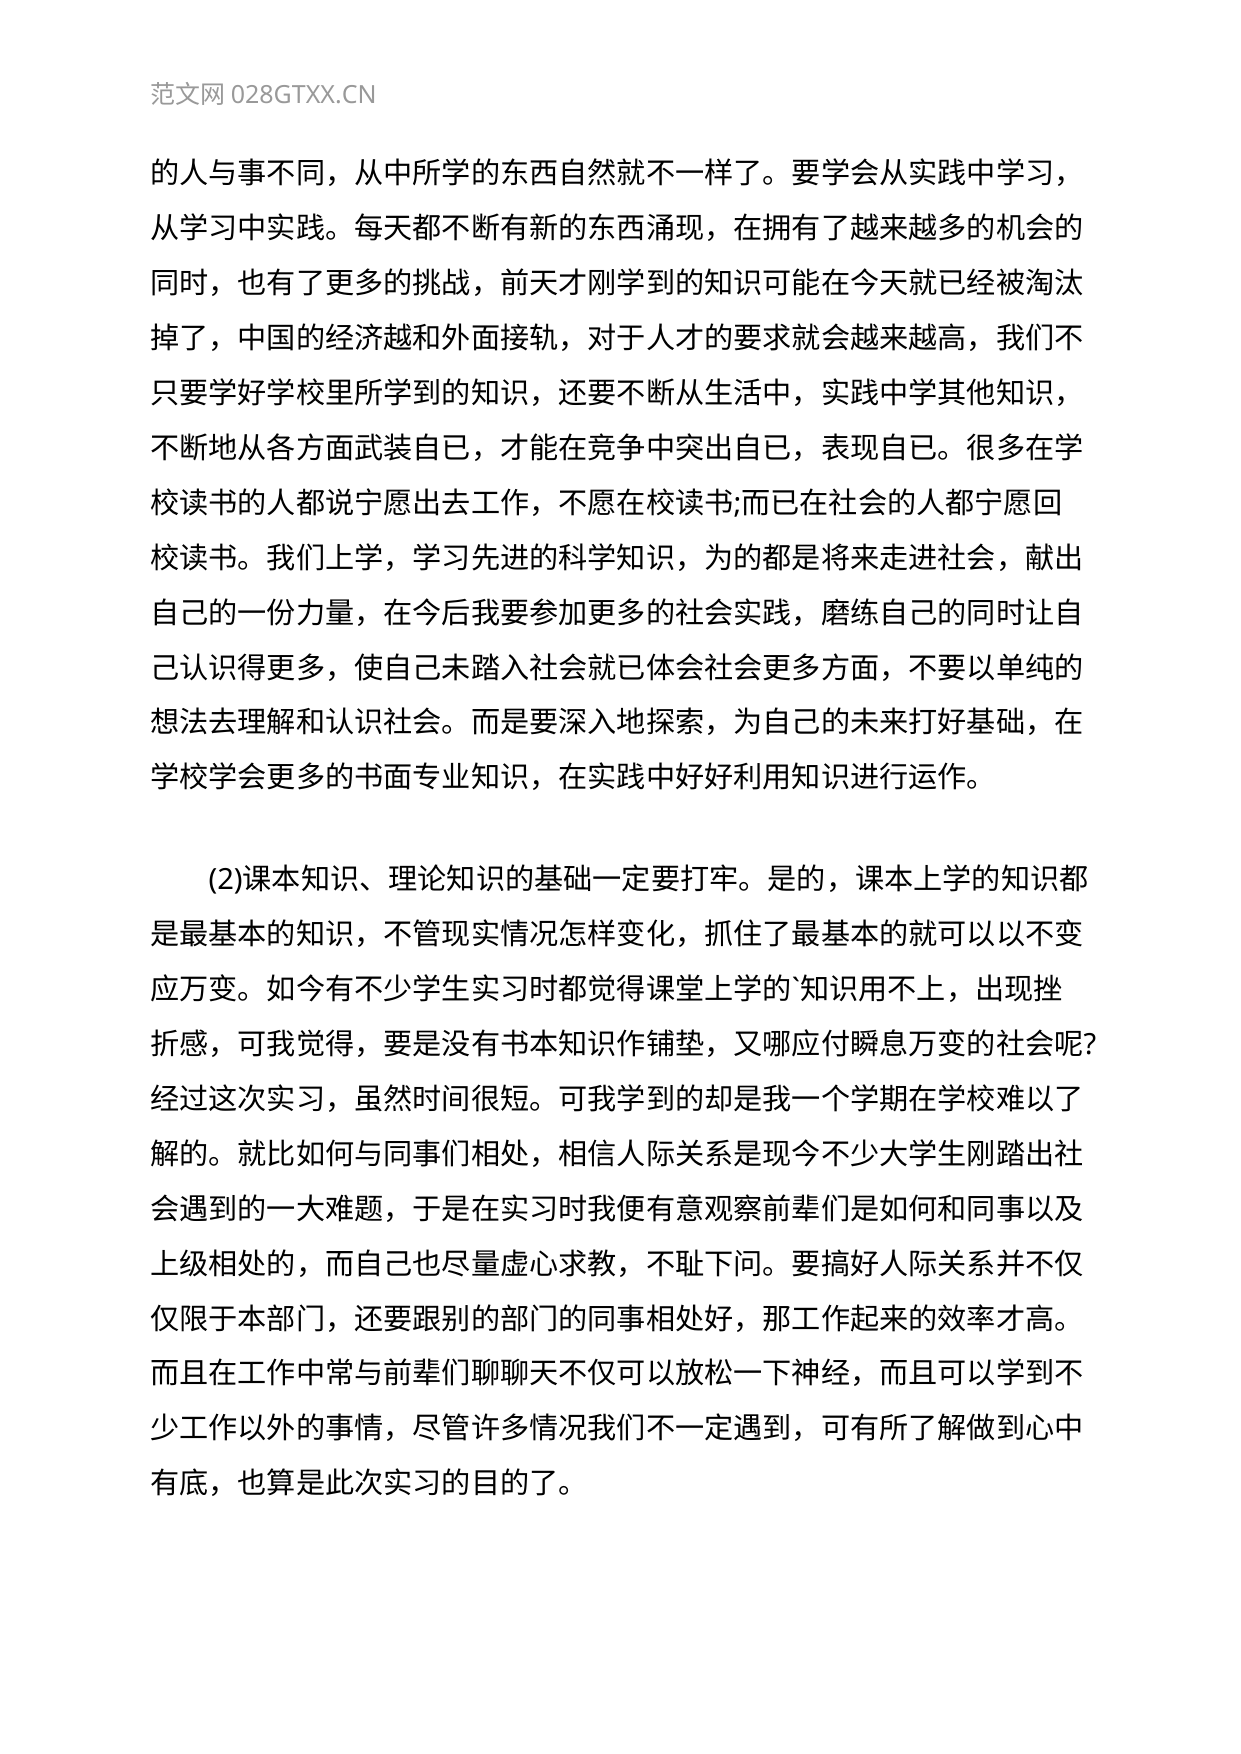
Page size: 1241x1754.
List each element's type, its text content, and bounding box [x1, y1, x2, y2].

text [150, 150, 1090, 796]
text (2)课本知识、理论知识的基础一定要打牢。是的，课本上学的知识都是最基本的知识，不管现实情况怎样变化，抓住了最基本的就可以以不变应万变。如今有不少学生实习时都觉得课堂上学的`知识用不上，出现挫折感，可我觉得，要是没有书本知识作铺垫，又哪应付瞬息万变的社会呢?经过这次实习，虽然时间很短。可我学到的却是我一个学期在学校难以了解的。就比如何与同事们相处，相信人际关系是现今不少大学生刚踏出社会遇到的一大难题，于是在实习时我便有意观察前辈们是如何和同事以及上级相处的，而自己也尽量虚心求教，不耻下问。要搞好人际关系并不仅仅限于本部门，还要跟别的部门的同事相处好，那工作起来的效率才高。而且在工作中常与前辈们聊聊天不仅可以放松一下神经，而且可以学到不少工作以外的事情，尽管许多情况我们不一定遇到，可有所了解做到心中有底，也算是此次实习的目的了。 [150, 856, 1090, 1502]
